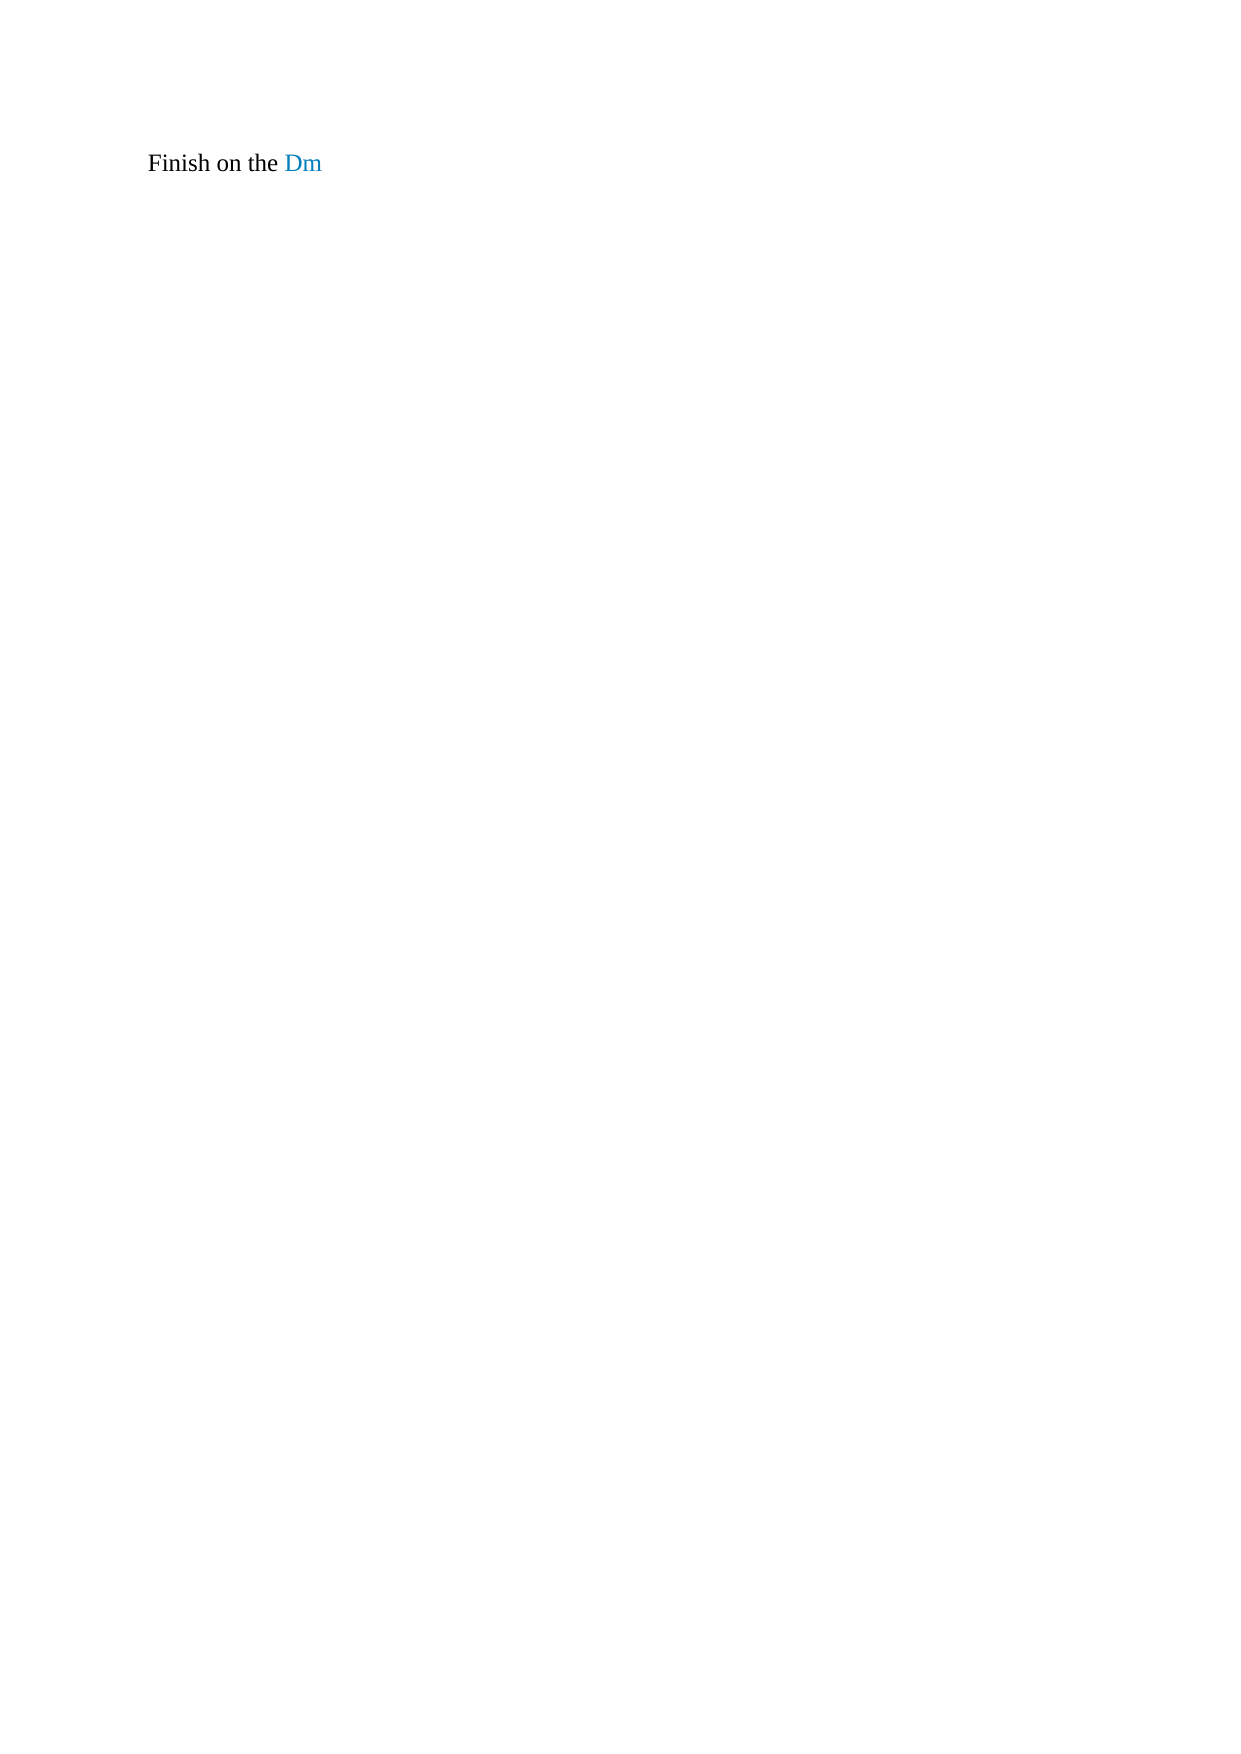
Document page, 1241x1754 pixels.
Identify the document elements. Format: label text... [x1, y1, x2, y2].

text Finish on the Dm [148, 148, 1093, 176]
